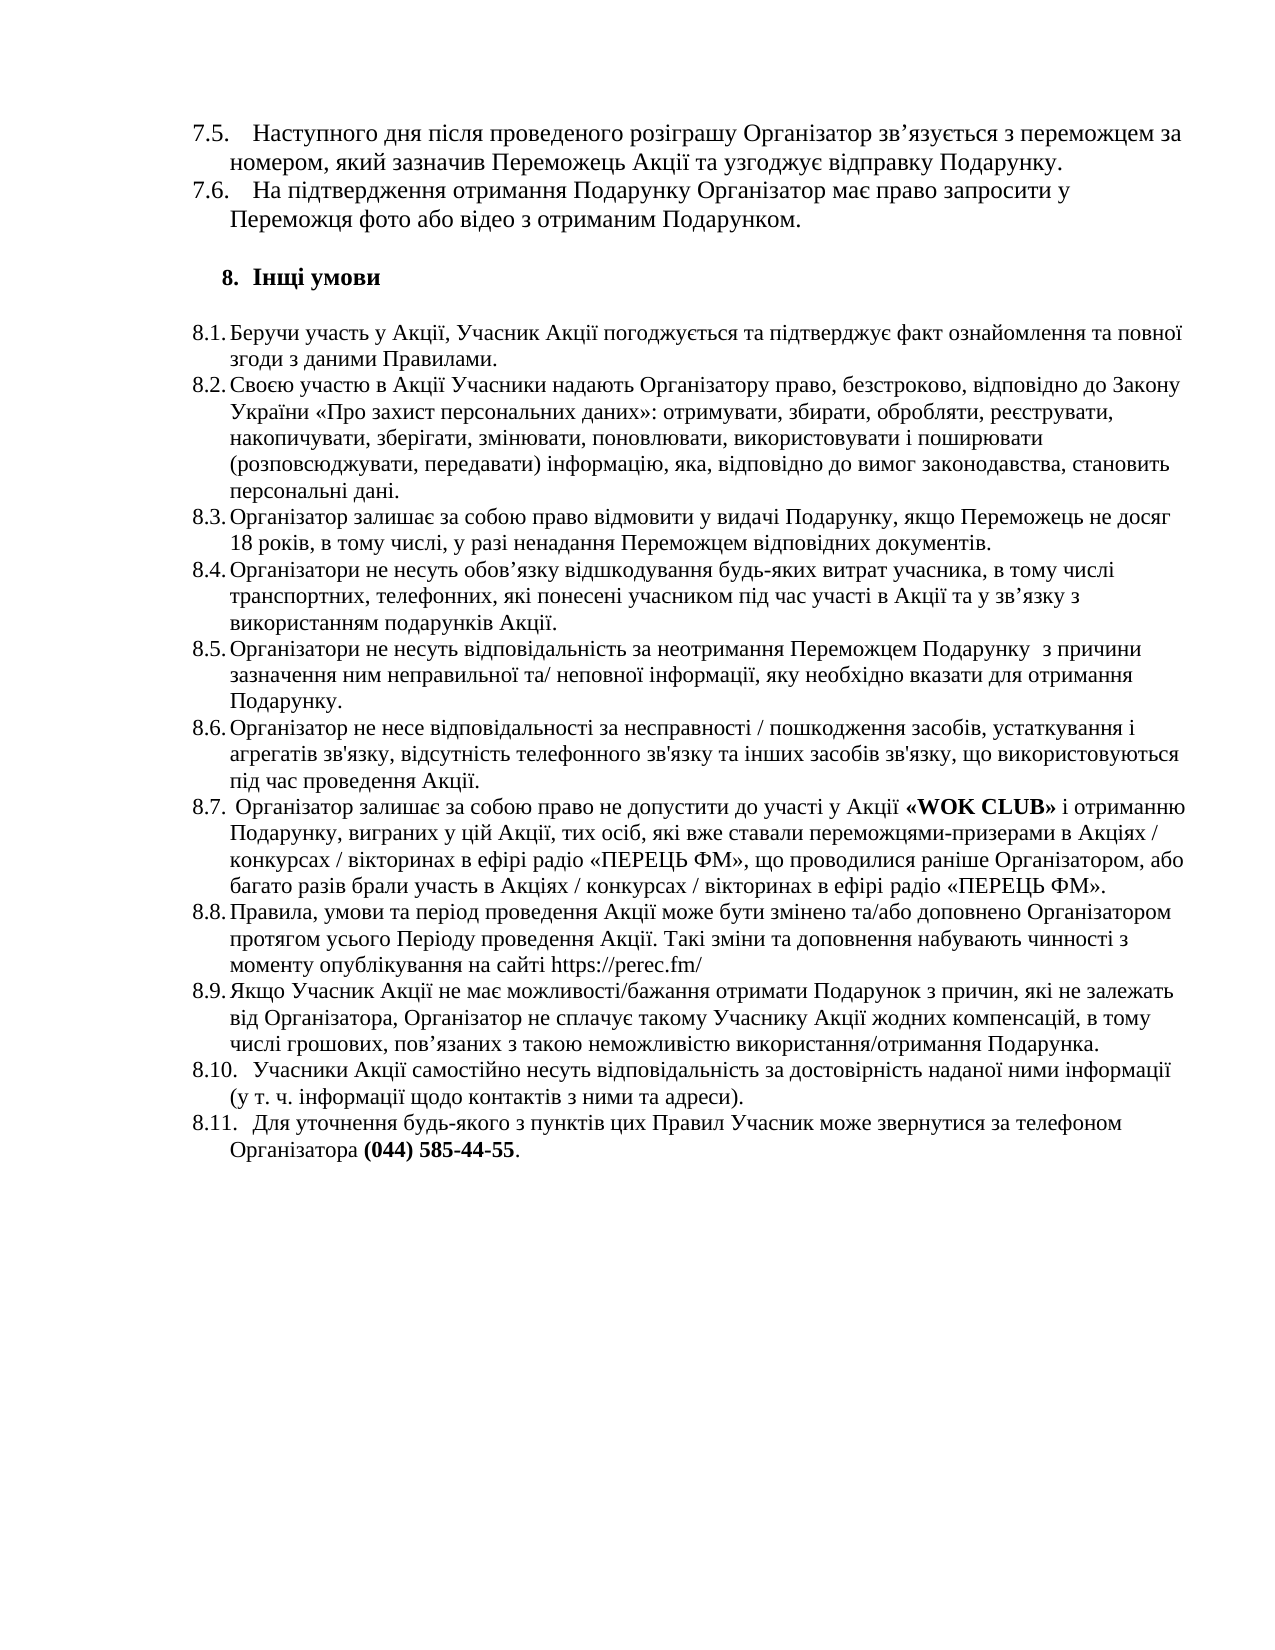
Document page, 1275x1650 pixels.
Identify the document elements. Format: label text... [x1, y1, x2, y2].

list Наступного дня після проведеного розіграшу Організатор зв’язується з переможцем за номером, який зазначив Переможець Акції та узгоджує відправку Подарунку. [192, 118, 1186, 176]
list Інщі умови [222, 262, 1186, 291]
list Організатор залишає за собою право не допустити до участі у Акції «WOK CLUB» і отриманню Подарунку, виграних у цій Акції, тих осіб, які вже ставали переможцями-призерами в Акціях / конкурсах / вікторинах в ефірі радіо «ПЕРЕЦЬ ФМ», що проводилися раніше Організатором, або багато разів брали участь в Акціях / конкурсах / вікторинах в ефірі радіо «ПЕРЕЦЬ ФМ». [192, 793, 1186, 898]
list Організатор не несе відповідальності за несправності / пошкодження засобів, устаткування і агрегатів зв'язку, відсутність телефонного зв'язку та інших засобів зв'язку, що використовуються під час проведення Акції. [192, 714, 1186, 793]
list Правила, умови та період проведення Акції може бути змінено та/або доповнено Організатором протягом усього Періоду проведення Акції. Такі зміни та доповнення набувають чинності з моменту опублікування на сайті https://perec.fm/ [192, 898, 1186, 977]
list Учасники Акції самостійно несуть відповідальність за достовірність наданої ними інформації (у т. ч. інформації щодо контактів з ними та адреси). [192, 1057, 1186, 1109]
list Організатори не несуть обов’язку відшкодування будь-яких витрат учасника, в тому числі транспортних, телефонних, які понесені учасником під час участі в Акції та у зв’язку з використанням подарунків Акції. [192, 556, 1186, 635]
list Організатори не несуть відповідальність за неотримання Переможцем Подарунку з причини зазначення ним неправильної та/ неповної інформації, яку необхідно вказати для отримання Подарунку. [192, 635, 1186, 714]
list Беручи участь у Акції, Учасник Акції погоджується та підтверджує факт ознайомлення та повної згоди з даними Правилами. [192, 319, 1186, 371]
list Якщо Учасник Акції не має можливості/бажання отримати Подарунок з причин, які не залежать від Організатора, Організатор не сплачує такому Учаснику Акції жодних компенсацій, в тому числі грошових, пов’язаних з такою неможливістю використання/отримання Подарунка. [192, 977, 1186, 1057]
list Організатор залишає за собою право відмовити у видачі Подарунку, якщо Переможець не досяг 18 років, в тому числі, у разі ненадання Переможцем відповідних документів. [192, 503, 1186, 556]
list Для уточнення будь-якого з пунктів цих Правил Учасник може звернутися за телефоном Організатора (044) 585-44-55. [192, 1109, 1186, 1162]
list Своєю участю в Акції Учасники надають Організатору право, безстроково, відповідно до Закону України «Про захист персональних даних»: отримувати, збирати, обробляти, реєструвати, накопичувати, зберігати, змінювати, поновлювати, використовувати і поширювати (розповсюджувати, передавати) інформацію, яка, відповідно до вимог законодавства, становить персональні дані. [192, 371, 1186, 503]
list На підтвердження отримання Подарунку Організатор має право запросити у Переможця фото або відео з отриманим Подарунком. [192, 176, 1186, 233]
